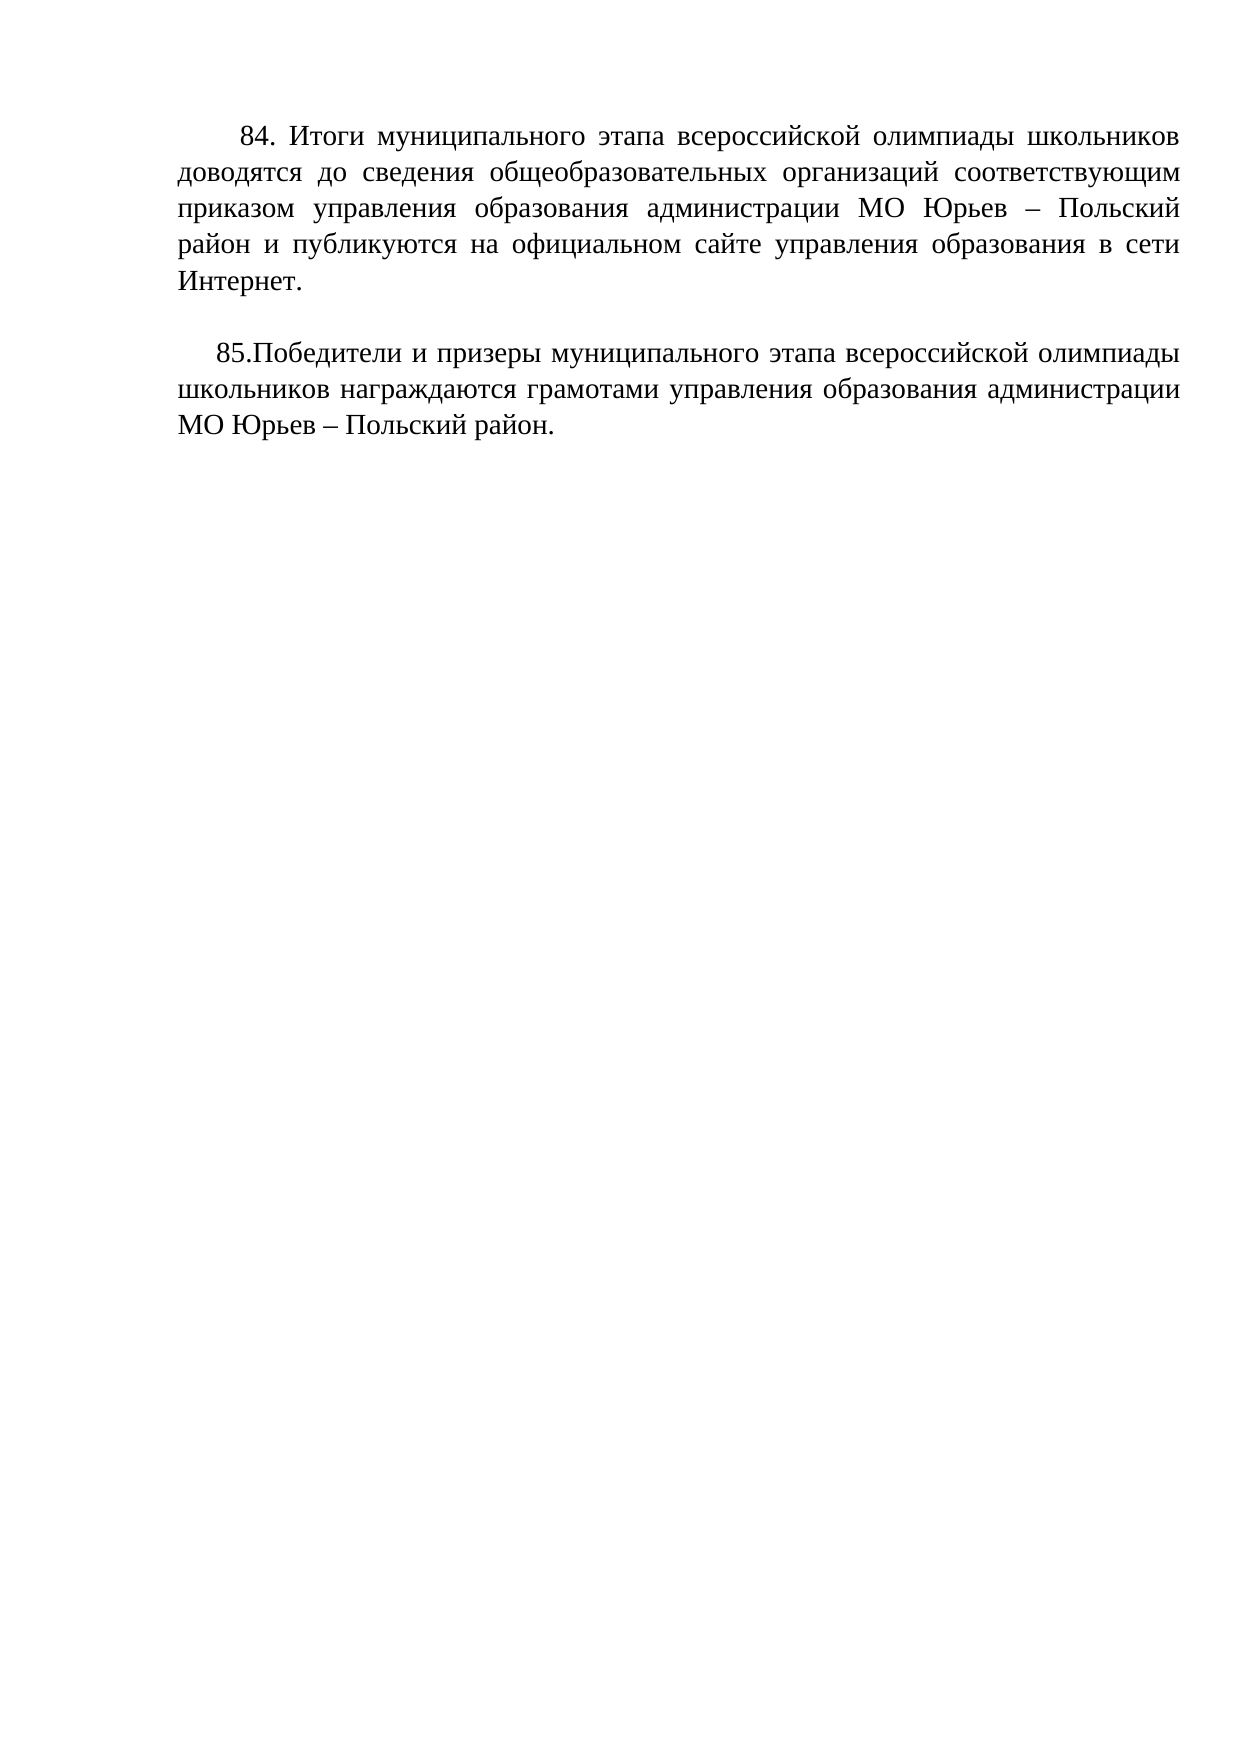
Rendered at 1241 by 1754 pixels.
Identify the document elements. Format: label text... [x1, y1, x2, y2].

text 85.Победители и призеры муниципального этапа всероссийской олимпиады школьников награждаются грамотами управления образования администрации МО Юрьев – Польский район. [177, 335, 1181, 441]
text 84. Итоги муниципального этапа всероссийской олимпиады школьников доводятся до сведения общеобразовательных организаций соответствующим приказом управления образования администрации МО Юрьев – Польский район и публикуются на официальном сайте управления образования в сети Интернет. [177, 118, 1181, 296]
